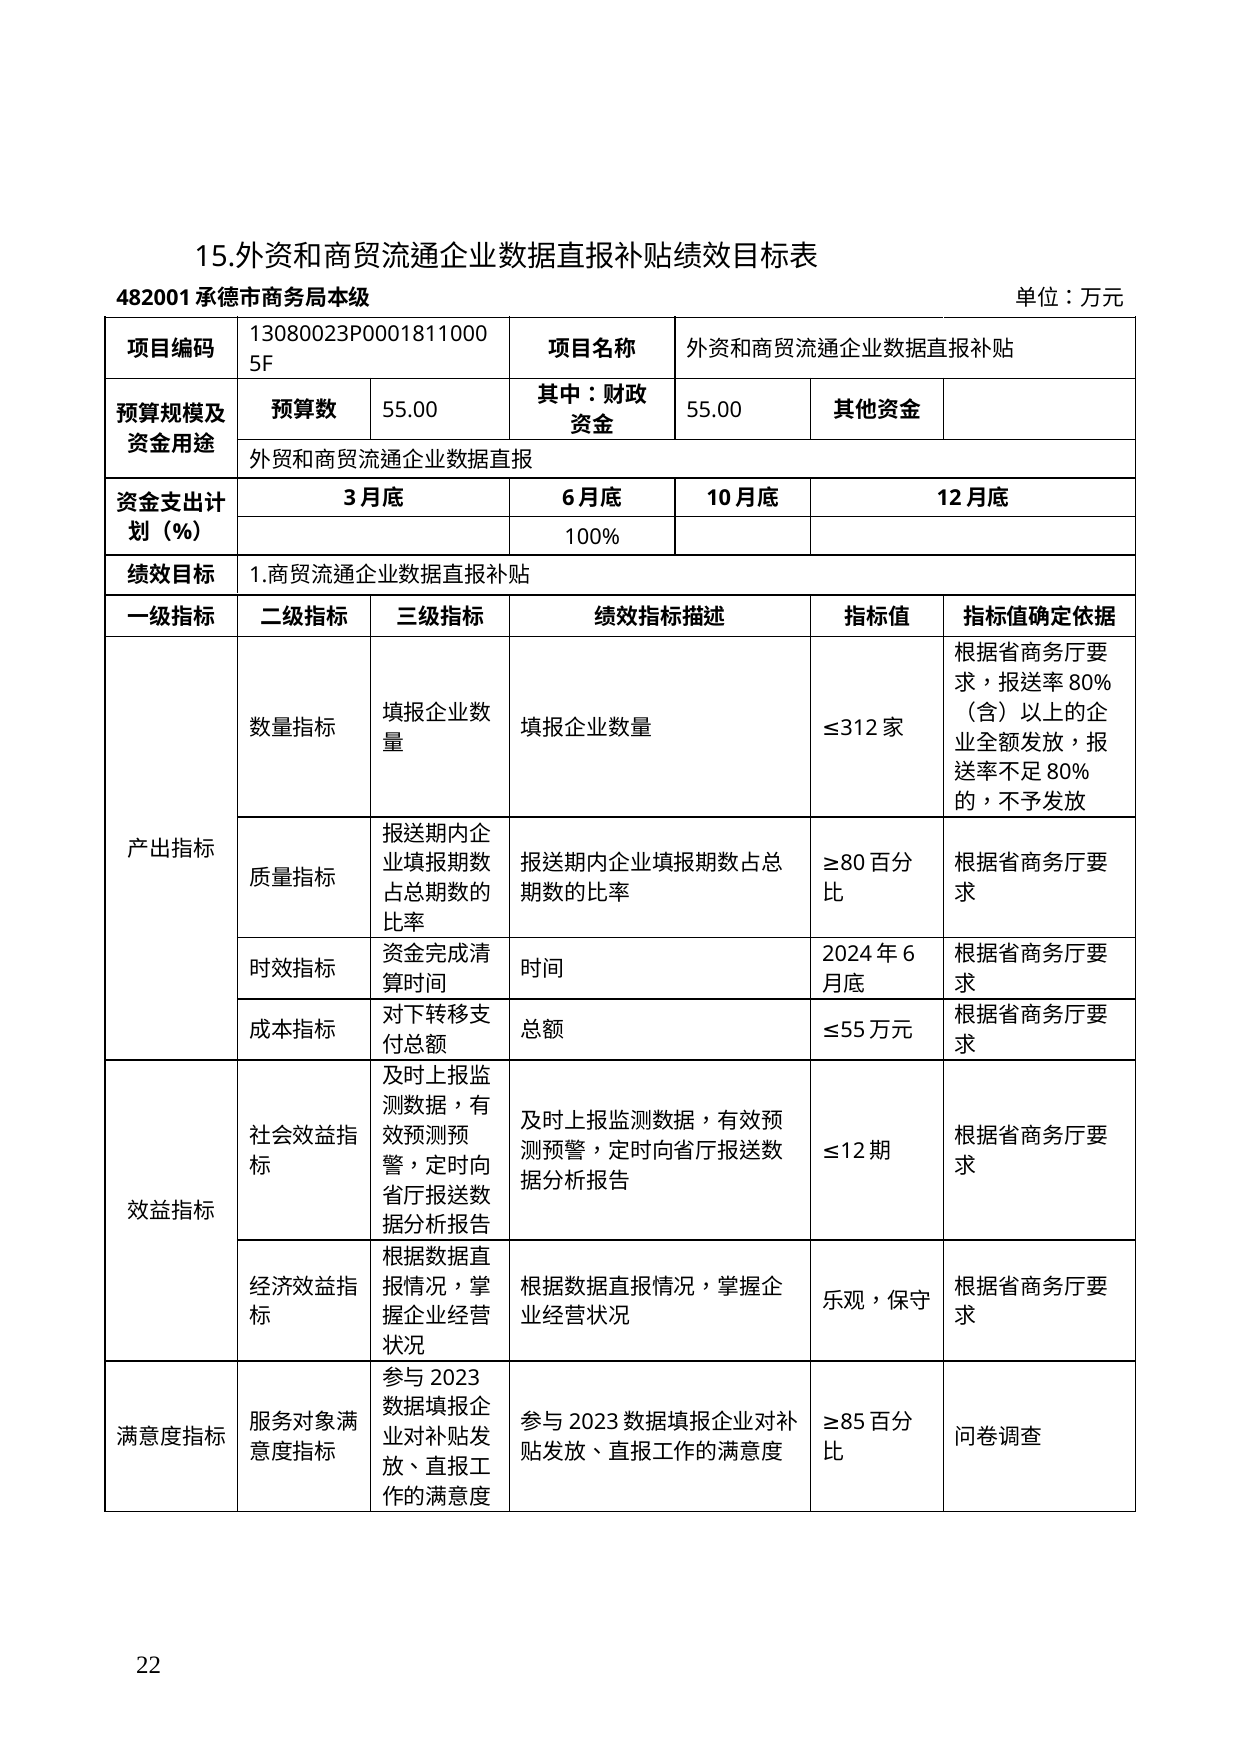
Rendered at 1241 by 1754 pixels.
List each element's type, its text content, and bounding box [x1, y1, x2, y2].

table_cell 根据数据直报情况，掌握企业经营状况 [510, 1241, 810, 1360]
table_cell 预算规模及资金用途 [106, 379, 237, 477]
table_cell 服务对象满意度指标 [238, 1362, 370, 1511]
table_cell 其他资金 [811, 379, 943, 439]
table_cell 资金支出计划（%） [106, 479, 237, 554]
table_cell ≤12期 [811, 1061, 943, 1239]
table_cell 项目编码 [106, 318, 237, 378]
table_cell 10月底 [676, 479, 810, 516]
table_cell 参与2023数据填报企业对补贴发放、直报工作的满意度 [371, 1362, 509, 1511]
table_cell 及时上报监测数据，有效预测预警，定时向省厅报送数据分析报告 [371, 1061, 509, 1239]
table_cell 报送期内企业填报期数占总期数的比率 [510, 818, 810, 937]
table_cell 13080023P00018110005F [238, 318, 509, 378]
table_cell 参与2023数据填报企业对补贴发放、直报工作的满意度 [510, 1362, 810, 1511]
table_cell 6月底 [510, 479, 674, 516]
table_cell [238, 517, 509, 554]
table_cell 填报企业数量 [371, 637, 509, 816]
table_header 482001承德市商务局本级 [106, 277, 943, 316]
table_cell 总额 [510, 1000, 810, 1059]
table_cell 预算数 [238, 379, 370, 439]
table_header 三级指标 [371, 596, 509, 636]
table_cell 外资和商贸流通企业数据直报补贴 [676, 318, 1135, 378]
table_cell 报送期内企业填报期数占总期数的比率 [371, 818, 509, 937]
table_cell 根据省商务厅要求 [944, 1241, 1135, 1360]
table_header 二级指标 [238, 596, 370, 636]
table_header 一级指标 [106, 596, 237, 636]
table_cell 项目名称 [510, 318, 674, 378]
table_cell 55.00 [676, 379, 810, 439]
text 15.外资和商贸流通企业数据直报补贴绩效目标表 [136, 235, 1104, 275]
table_cell 2024年6月底 [811, 938, 943, 998]
table_cell 其中：财政 资金 [510, 379, 674, 439]
table_cell 经济效益指标 [238, 1241, 370, 1360]
table_cell ≥85百分比 [811, 1362, 943, 1511]
table_cell 效益指标 [106, 1061, 237, 1360]
table_cell 根据省商务厅要求 [944, 818, 1135, 937]
table_cell 外贸和商贸流通企业数据直报 [238, 440, 1135, 477]
table_cell [676, 517, 810, 554]
table_cell 根据省商务厅要求 [944, 938, 1135, 998]
table_cell 根据省商务厅要求，报送率80%（含）以上的企业全额发放，报送率不足80%的，不予发放 [944, 637, 1135, 816]
table_cell ≤312家 [811, 637, 943, 816]
table_cell 根据数据直报情况，掌握企业经营状况 [371, 1241, 509, 1360]
table_cell 对下转移支付总额 [371, 1000, 509, 1059]
table_cell 根据省商务厅要求 [944, 1061, 1135, 1239]
table_header 单位：万元 [944, 277, 1135, 316]
table_cell 填报企业数量 [510, 637, 810, 816]
table_cell 时效指标 [238, 938, 370, 998]
table_cell 数量指标 [238, 637, 370, 816]
table_cell 质量指标 [238, 818, 370, 937]
table_cell [811, 517, 1135, 554]
table_cell ≤55万元 [811, 1000, 943, 1059]
table_cell 1.商贸流通企业数据直报补贴 [238, 556, 1135, 592]
table_cell 问卷调查 [944, 1362, 1135, 1511]
table_cell ≥80百分比 [811, 818, 943, 937]
table_cell 55.00 [371, 379, 509, 439]
table_cell 时间 [510, 938, 810, 998]
table_cell 资金完成清算时间 [371, 938, 509, 998]
table_cell 乐观，保守 [811, 1241, 943, 1360]
table_header 绩效指标描述 [510, 596, 810, 636]
table_cell 及时上报监测数据，有效预测预警，定时向省厅报送数据分析报告 [510, 1061, 810, 1239]
table_cell 100% [510, 517, 674, 554]
table_cell 满意度指标 [106, 1362, 237, 1511]
table_cell 绩效目标 [106, 556, 237, 592]
table_cell 3月底 [238, 479, 509, 516]
table_cell 社会效益指标 [238, 1061, 370, 1239]
table_cell 产出指标 [106, 637, 237, 1059]
table_cell 12月底 [811, 479, 1135, 516]
table_cell [944, 379, 1135, 439]
table_cell 成本指标 [238, 1000, 370, 1059]
table_header 指标值确定依据 [944, 596, 1135, 636]
table_cell 根据省商务厅要求 [944, 1000, 1135, 1059]
table_header 指标值 [811, 596, 943, 636]
